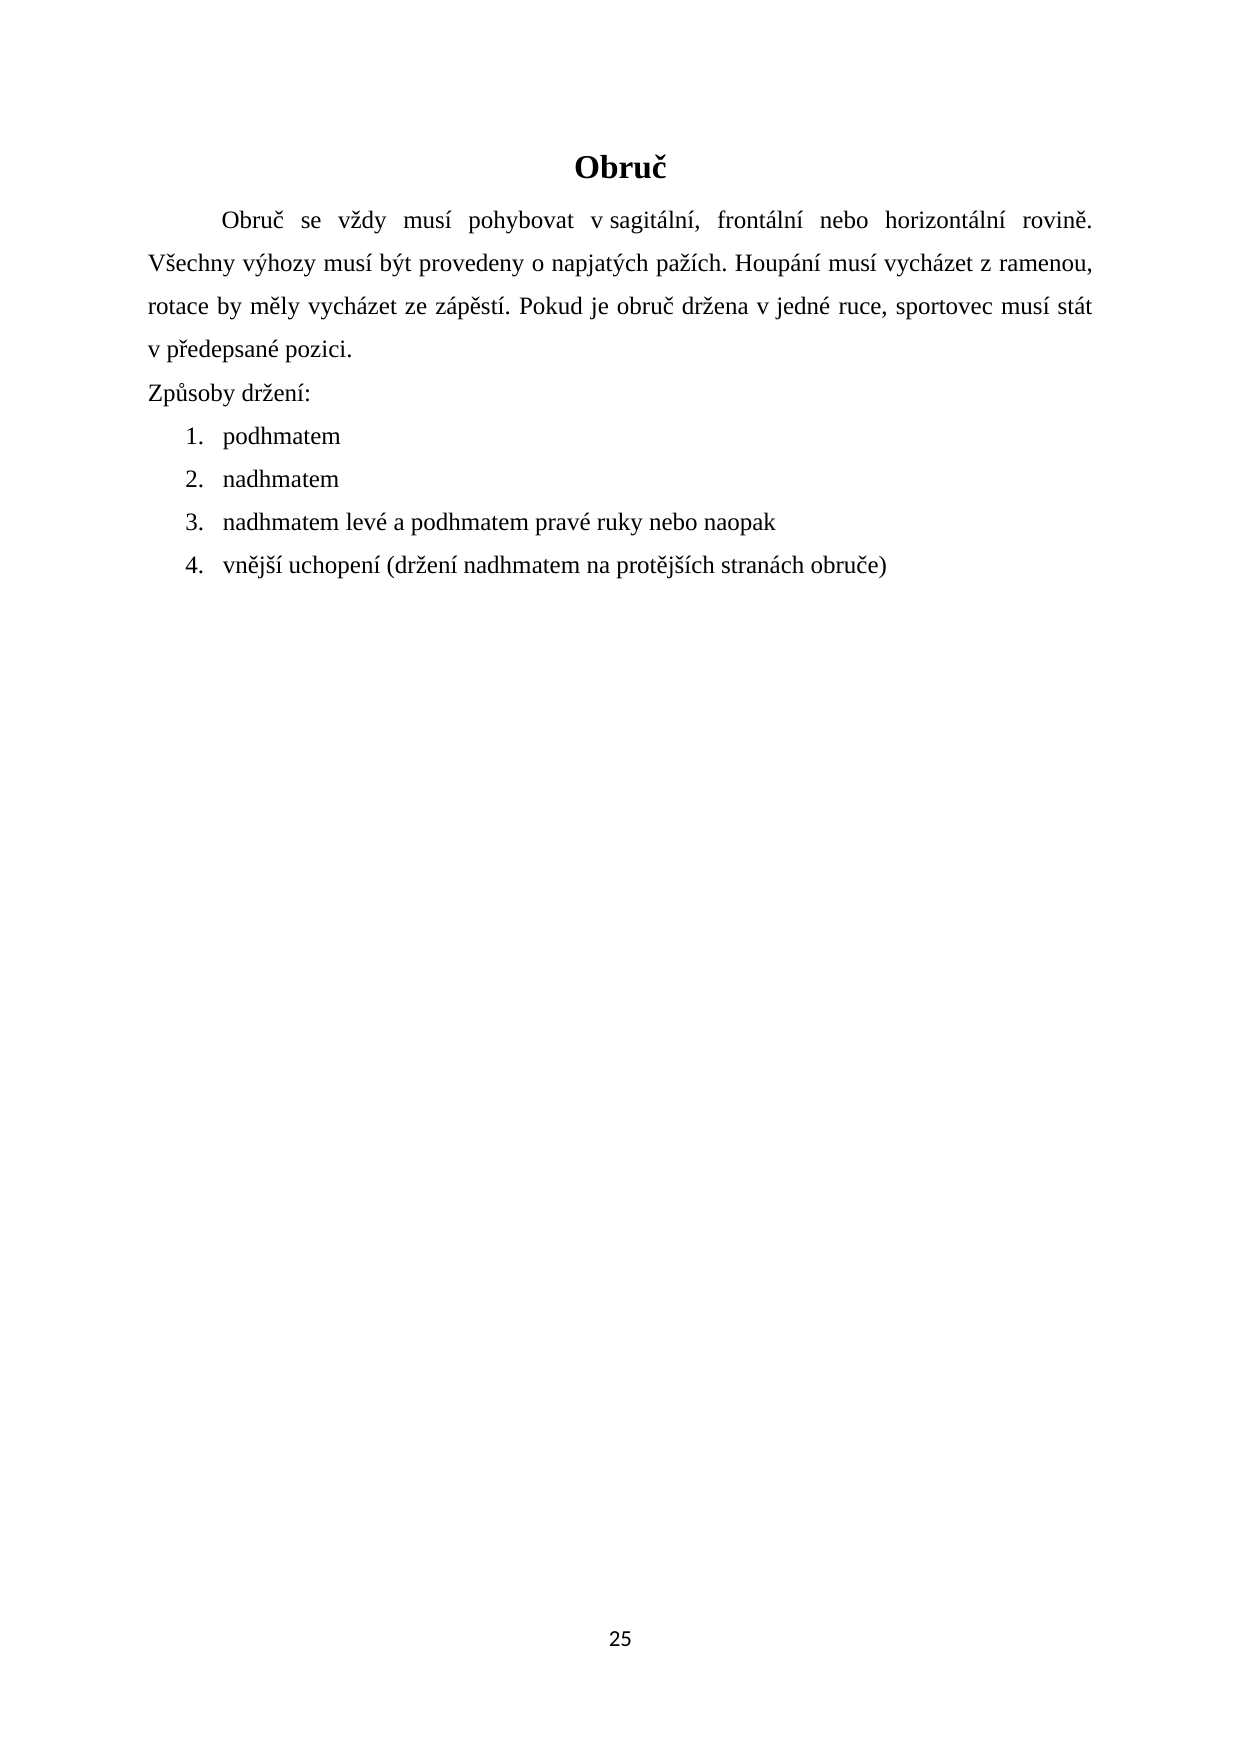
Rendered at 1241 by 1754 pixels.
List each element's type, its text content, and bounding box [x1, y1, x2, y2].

list podhmatem [185, 421, 1093, 449]
list nadhmatem levé a podhmatem pravé ruky nebo naopak [185, 507, 1093, 536]
subtitle Obruč [148, 148, 1093, 186]
text Obruč se vždy musí pohybovat v sagitální, frontální nebo horizontální rovině. Všechny výhozy musí být provedeny o napjatých pažích. Houpání musí vycházet z ramenou, rotace by měly vycházet ze zápěstí. Pokud je obruč držena v jedné ruce, sportovec musí stát v předepsané pozici. [148, 205, 1093, 363]
text Způsoby držení: [148, 378, 1093, 406]
list vnější uchopení (držení nadhmatem na protějších stranách obruče) [185, 550, 1093, 579]
list nadhmatem [185, 464, 1093, 493]
